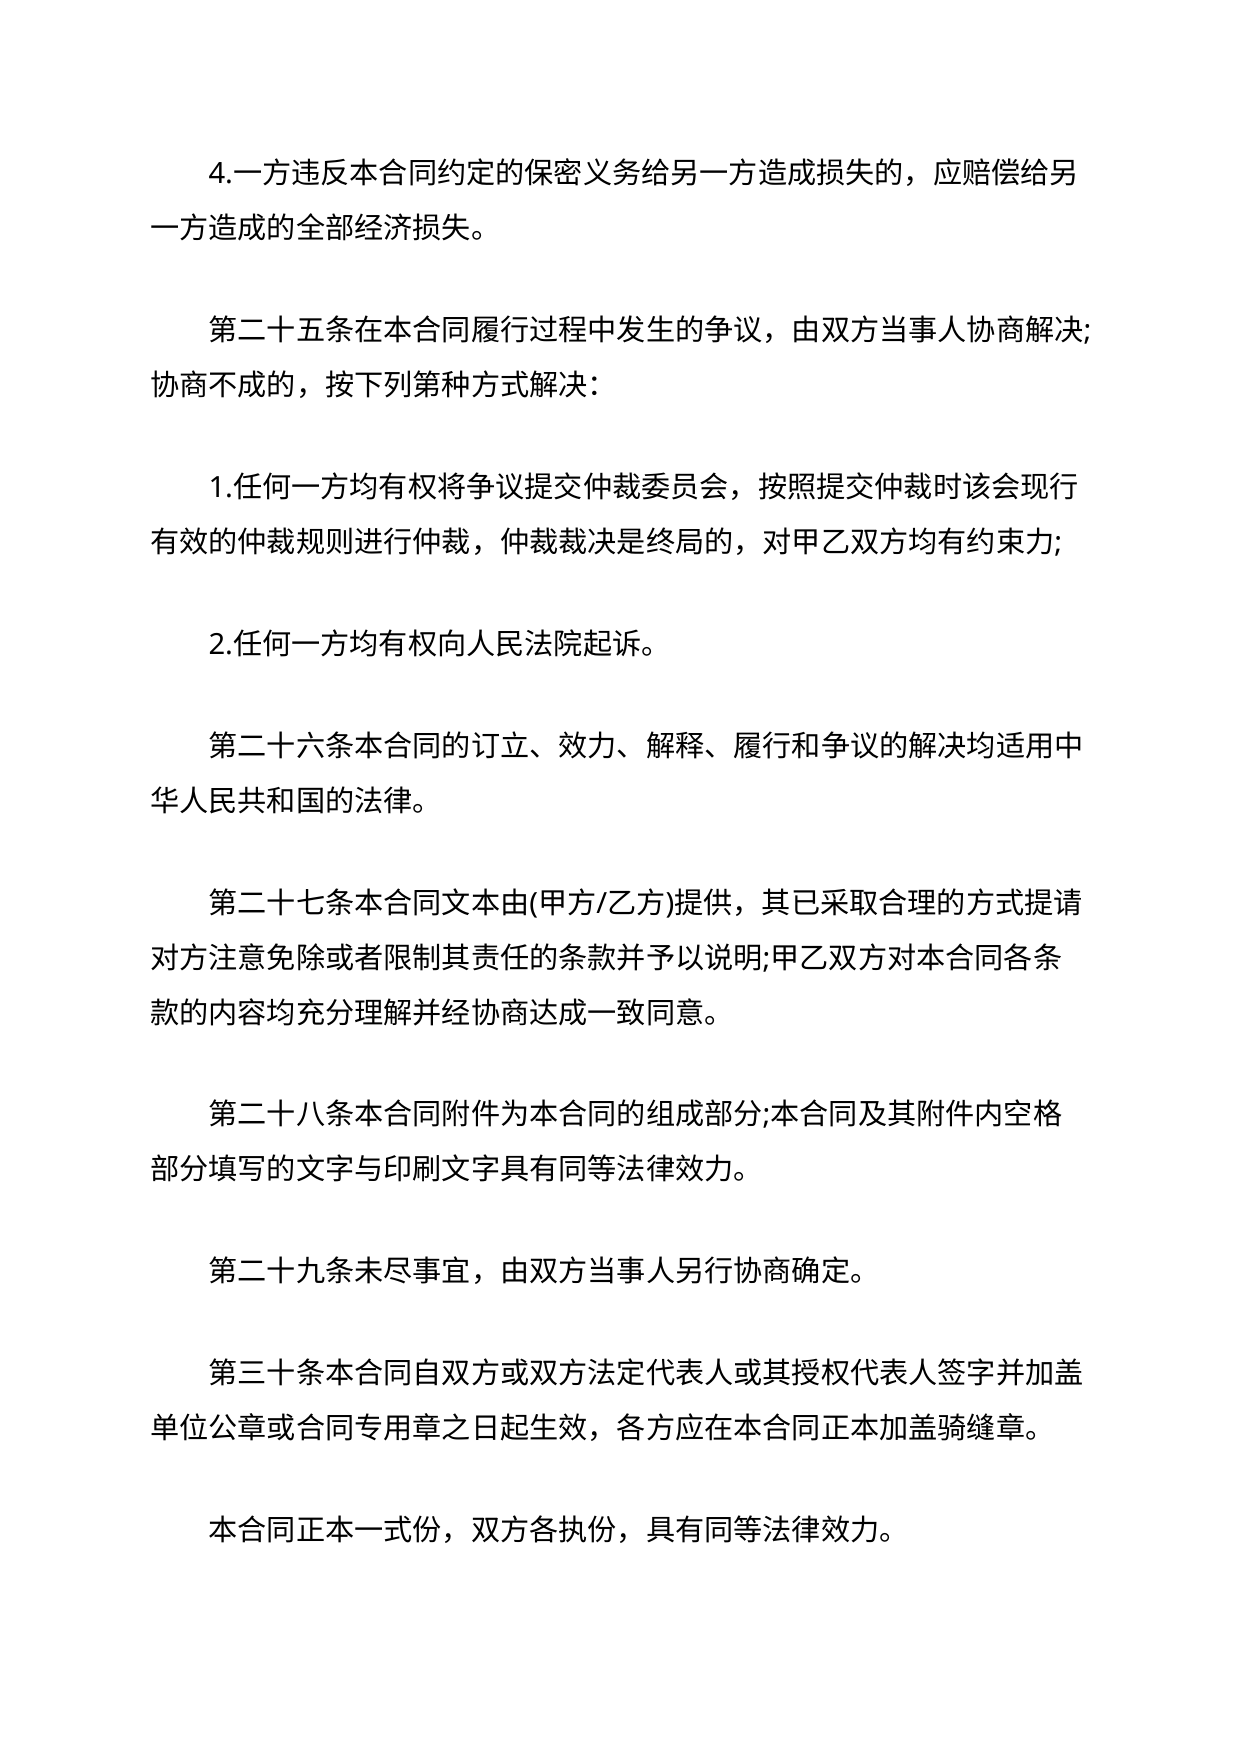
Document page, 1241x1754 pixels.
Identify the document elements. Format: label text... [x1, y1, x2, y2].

text 第二十九条未尽事宜，由双方当事人另行协商确定。 [150, 1248, 1090, 1290]
text 1.任何一方均有权将争议提交仲裁委员会，按照提交仲裁时该会现行有效的仲裁规则进行仲裁，仲裁裁决是终局的，对甲乙双方均有约束力; [150, 463, 1090, 561]
text 4.一方违反本合同约定的保密义务给另一方造成损失的，应赔偿给另一方造成的全部经济损失。 [150, 150, 1090, 247]
text 第二十六条本合同的订立、效力、解释、履行和争议的解决均适用中华人民共和国的法律。 [150, 722, 1090, 820]
text 本合同正本一式份，双方各执份，具有同等法律效力。 [150, 1506, 1090, 1548]
text 第二十八条本合同附件为本合同的组成部分;本合同及其附件内空格部分填写的文字与印刷文字具有同等法律效力。 [150, 1091, 1090, 1188]
text 2.任何一方均有权向人民法院起诉。 [150, 621, 1090, 663]
text 第二十五条在本合同履行过程中发生的争议，由双方当事人协商解决;协商不成的，按下列第种方式解决： [150, 307, 1090, 404]
text 第三十条本合同自双方或双方法定代表人或其授权代表人签字并加盖单位公章或合同专用章之日起生效，各方应在本合同正本加盖骑缝章。 [150, 1349, 1090, 1447]
text 第二十七条本合同文本由(甲方/乙方)提供，其已采取合理的方式提请对方注意免除或者限制其责任的条款并予以说明;甲乙双方对本合同各条款的内容均充分理解并经协商达成一致同意。 [150, 879, 1090, 1031]
